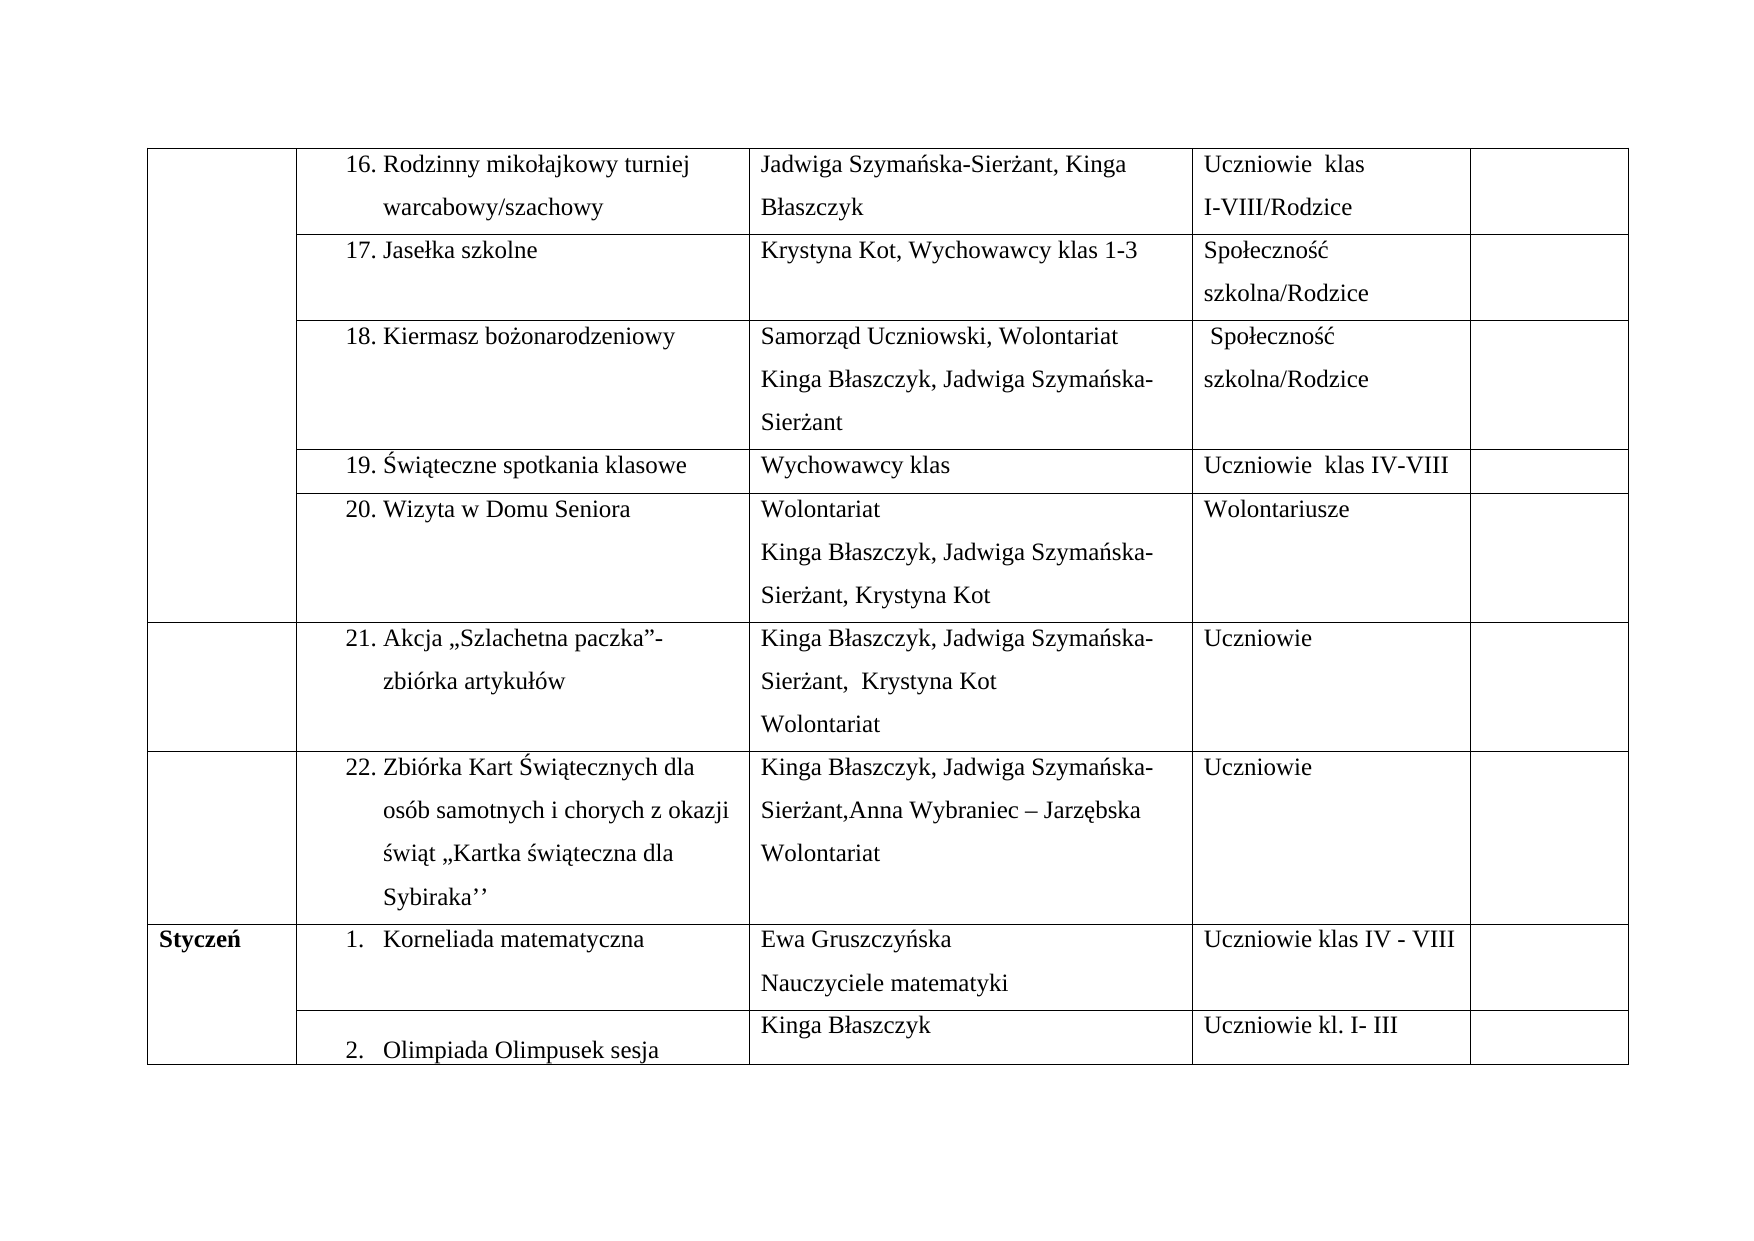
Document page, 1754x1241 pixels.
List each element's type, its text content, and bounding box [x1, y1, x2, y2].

table_cell Wychowawcy klas [750, 450, 1192, 493]
table_cell [1471, 494, 1628, 622]
table_cell Jadwiga Szymańska-Sierżant, Kinga Błaszczyk [750, 149, 1192, 234]
table_cell [1471, 925, 1628, 1009]
table_cell [1471, 149, 1628, 234]
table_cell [1193, 1011, 1470, 1064]
table_cell Kiermasz bożonarodzeniowy [297, 321, 749, 449]
table_cell Wolontariusze [1193, 494, 1470, 622]
table_cell Uczniowie klas I-VIII/Rodzice [1193, 149, 1470, 234]
table_cell Społeczność szkolna/Rodzice [1193, 235, 1470, 320]
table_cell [297, 1011, 749, 1064]
table_cell Zbiórka Kart Świątecznych dla osób samotnych i chorych z okazji świąt „Kartka świąteczna dla Sybiraka’’ [297, 752, 749, 923]
table_cell [1471, 1011, 1628, 1064]
table_cell Akcja „Szlachetna paczka”- zbiórka artykułów [297, 623, 749, 751]
table_cell Jasełka szkolne [297, 235, 749, 320]
table_cell Uczniowie [1193, 752, 1470, 923]
table_cell Wizyta w Domu Seniora [297, 494, 749, 622]
table_cell Świąteczne spotkania klasowe [297, 450, 749, 493]
table_cell [1471, 752, 1628, 923]
table_cell [1471, 321, 1628, 449]
table_cell Wolontariat Kinga Błaszczyk, Jadwiga Szymańska- Sierżant, Krystyna Kot [750, 494, 1192, 622]
table_cell Społeczność szkolna/Rodzice [1193, 321, 1470, 449]
table_cell Uczniowie klas IV-VIII [1193, 450, 1470, 493]
table_cell Uczniowie klas IV - VIII [1193, 925, 1470, 1009]
table_cell [148, 623, 296, 751]
table_cell Ewa Gruszczyńska Nauczyciele matematyki [750, 925, 1192, 1009]
table_cell Styczeń [148, 925, 296, 1064]
table_cell Samorząd Uczniowski, Wolontariat Kinga Błaszczyk, Jadwiga Szymańska- Sierżant [750, 321, 1192, 449]
table_cell [1471, 235, 1628, 320]
table_cell Kinga Błaszczyk [750, 1011, 1192, 1064]
table_cell Korneliada matematyczna [297, 925, 749, 1009]
table_cell Rodzinny mikołajkowy turniej warcabowy/szachowy [297, 149, 749, 234]
table_cell Krystyna Kot, Wychowawcy klas 1-3 [750, 235, 1192, 320]
table_cell Kinga Błaszczyk, Jadwiga Szymańska- Sierżant,Anna Wybraniec – Jarzębska Wolontariat [750, 752, 1192, 923]
table_cell [1471, 450, 1628, 493]
table_cell Uczniowie [1193, 623, 1470, 751]
table_cell [148, 752, 296, 923]
table_cell Kinga Błaszczyk, Jadwiga Szymańska- Sierżant, Krystyna Kot Wolontariat [750, 623, 1192, 751]
table_cell [1471, 623, 1628, 751]
